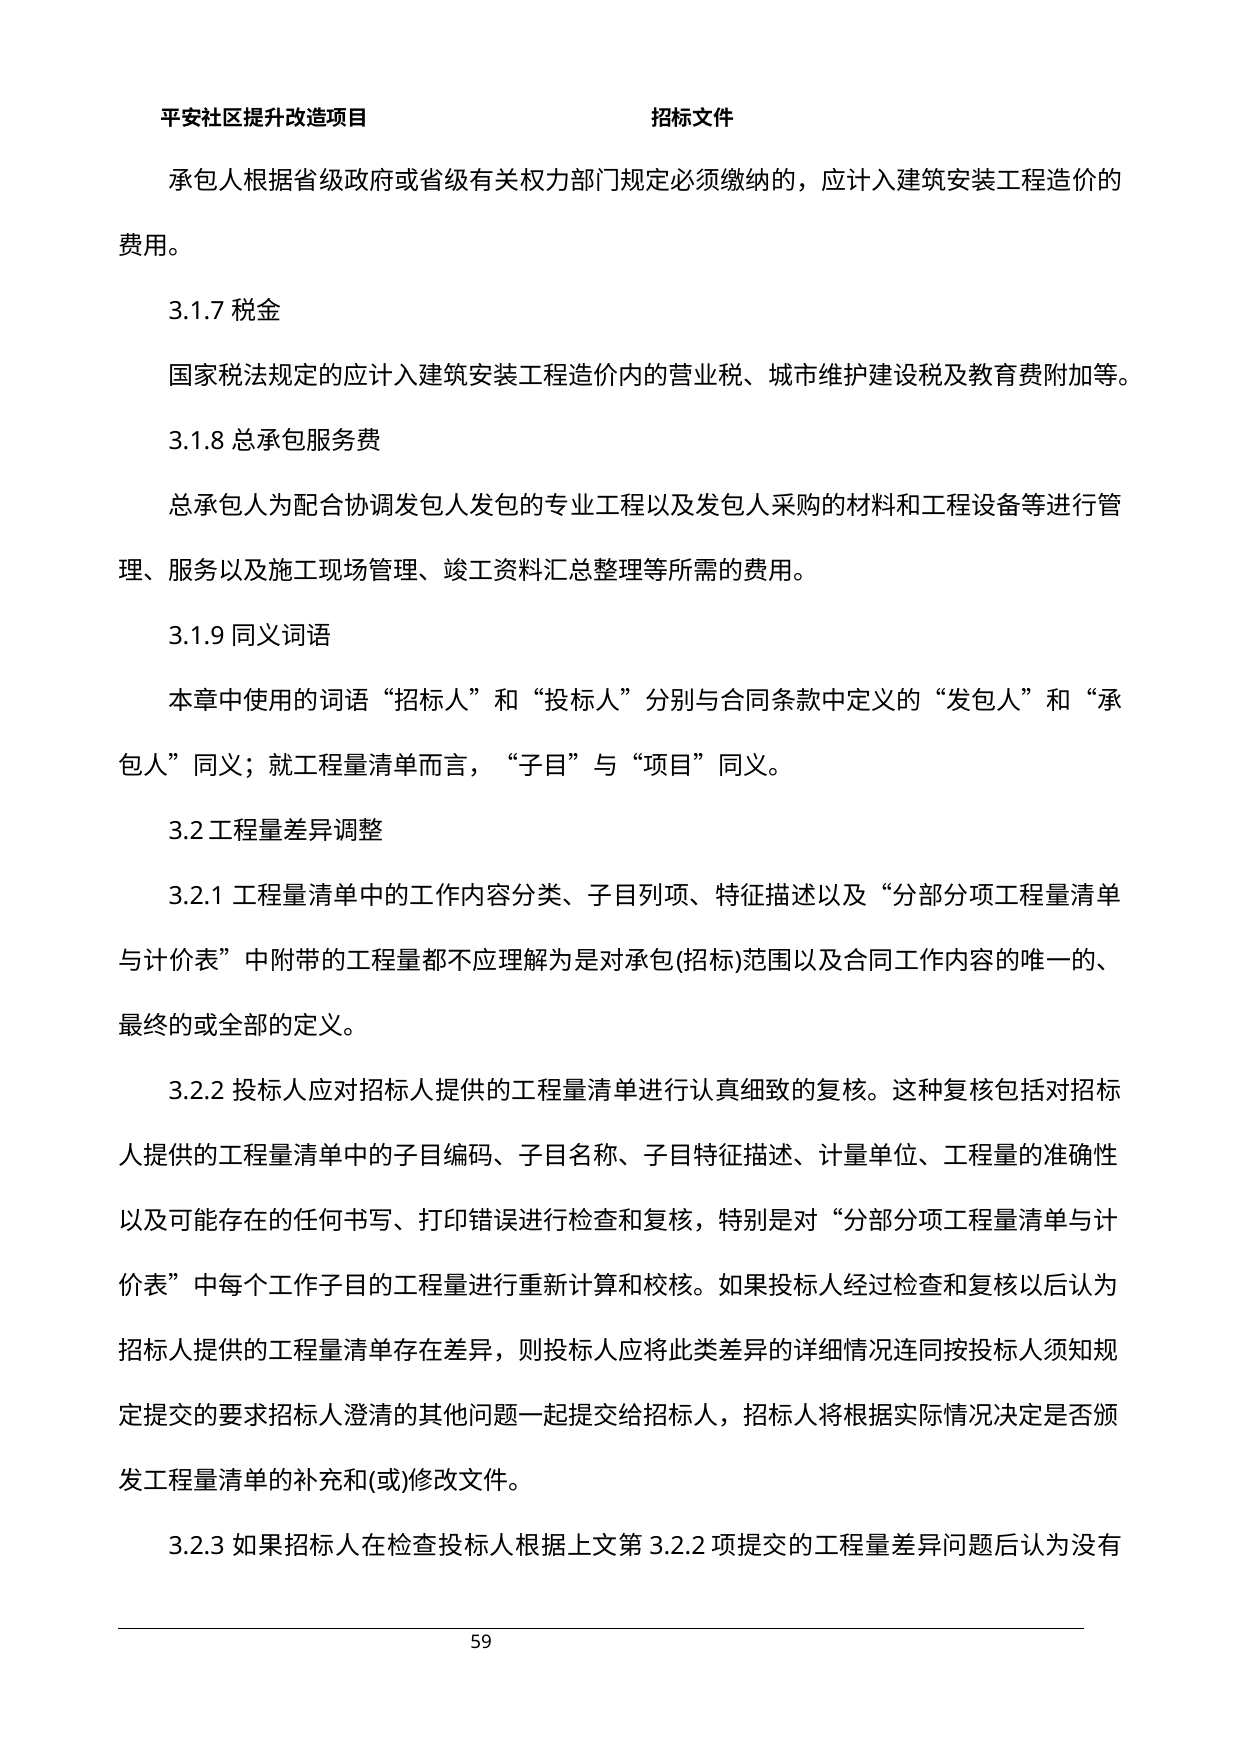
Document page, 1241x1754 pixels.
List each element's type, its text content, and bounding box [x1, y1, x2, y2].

text 承包人根据省级政府或省级有关权力部门规定必须缴纳的，应计入建筑安装工程造价的费用。 [118, 146, 1122, 276]
text 3.1.7 税金 [118, 276, 1122, 341]
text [118, 1511, 1122, 1576]
text 本章中使用的词语“招标人”和“投标人”分别与合同条款中定义的“发包人”和“承包人”同义；就工程量清单而言，“子目”与“项目”同义。 [118, 666, 1122, 796]
text 3.2工程量差异调整 [118, 796, 1122, 861]
text 3.2.1 工程量清单中的工作内容分类、子目列项、特征描述以及“分部分项工程量清单与计价表”中附带的工程量都不应理解为是对承包(招标)范围以及合同工作内容的唯一的、最终的或全部的定义。 [118, 861, 1122, 1056]
text 3.1.8 总承包服务费 [118, 406, 1122, 471]
text 3.1.9 同义词语 [118, 601, 1122, 666]
text 总承包人为配合协调发包人发包的专业工程以及发包人采购的材料和工程设备等进行管理、服务以及施工现场管理、竣工资料汇总整理等所需的费用。 [118, 471, 1122, 601]
text 国家税法规定的应计入建筑安装工程造价内的营业税、城市维护建设税及教育费附加等。 [118, 341, 1122, 406]
text 3.2.2 投标人应对招标人提供的工程量清单进行认真细致的复核。这种复核包括对招标人提供的工程量清单中的子目编码、子目名称、子目特征描述、计量单位、工程量的准确性以及可能存在的任何书写、打印错误进行检查和复核，特别是对“分部分项工程量清单与计价表”中每个工作子目的工程量进行重新计算和校核。如果投标人经过检查和复核以后认为招标人提供的工程量清单存在差异，则投标人应将此类差异的详细情况连同按投标人须知规定提交的要求招标人澄清的其他问题一起提交给招标人，招标人将根据实际情况决定是否颁发工程量清单的补充和(或)修改文件。 [118, 1056, 1122, 1511]
